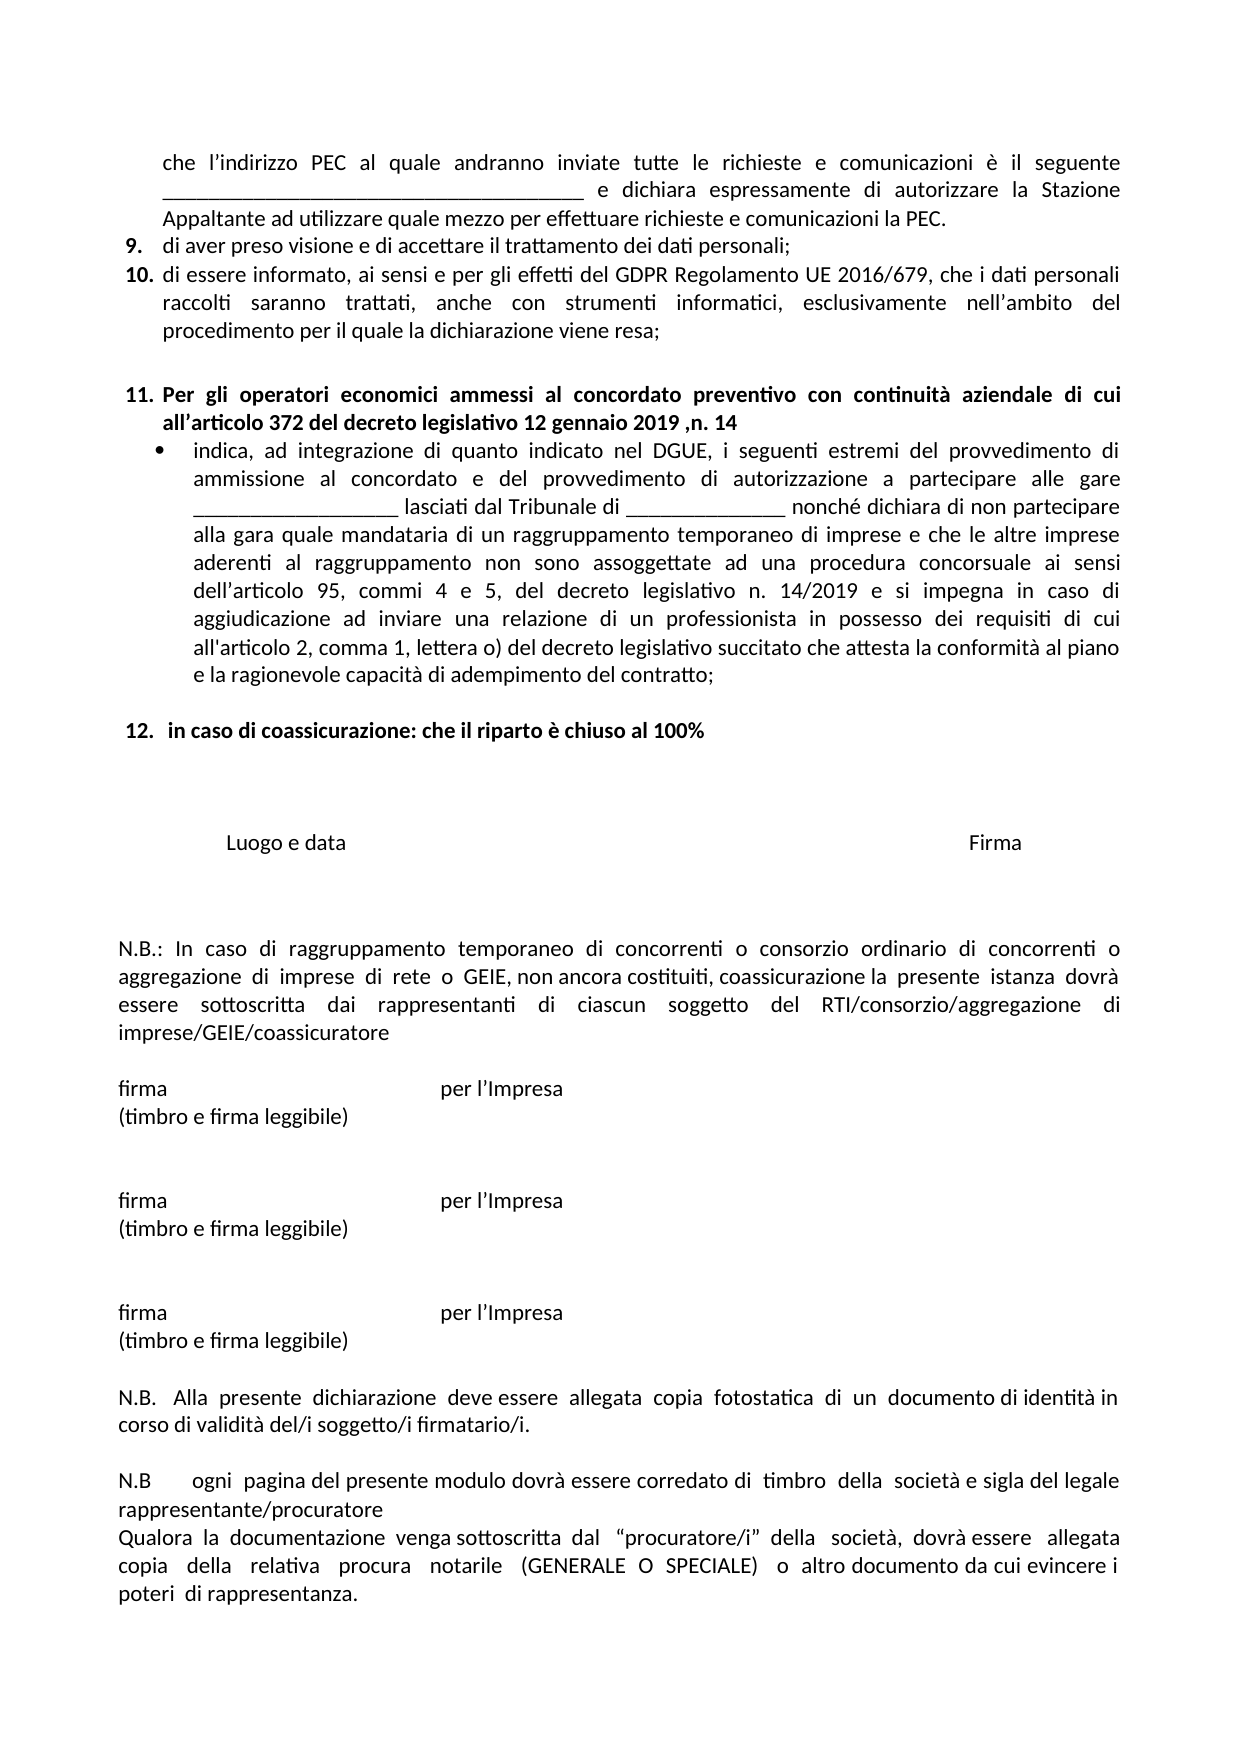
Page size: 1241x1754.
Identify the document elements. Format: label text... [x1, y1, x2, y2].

text N.B. Alla presente dichiarazione deve essere allegata copia fotostatica di un documento di identità in corso di validità del/i soggetto/i firmatario/i. [118, 1383, 1122, 1439]
text (timbro e firma leggibile) [118, 1102, 1122, 1130]
text N.B ogni pagina del presente modulo dovrà essere corredato di timbro della società e sigla del legale rappresentante/procuratore [118, 1467, 1122, 1523]
text (timbro e firma leggibile) [118, 1327, 1122, 1354]
text firma per l’Impresa [118, 1298, 1122, 1327]
text Qualora la documentazione venga sottoscritta dal “procuratore/i” della società, dovrà essere allegata copia della relativa procura notarile (GENERALE O SPECIALE) o altro documento da cui evincere i poteri di rappresentanza. [118, 1523, 1122, 1607]
text (timbro e firma leggibile) [118, 1214, 1122, 1242]
list Per gli operatori economici ammessi al concordato preventivo con continuità aziendale di cui all’articolo 372 del decreto legislativo 12 gennaio 2019 ,n. 14 [125, 380, 1122, 436]
list indica, ad integrazione di quanto indicato nel DGUE, i seguenti estremi del provvedimento di ammissione al concordato e del provvedimento di autorizzazione a partecipare alle gare __________________ lasciati dal Tribunale di ______________ nonché dichiara di non partecipare alla gara quale mandataria di un raggruppamento temporaneo di imprese e che le altre imprese aderenti al raggruppamento non sono assoggettate ad una procedura concorsuale ai sensi dell’articolo 95, commi 4 e 5, del decreto legislativo n. 14/2019 e si impegna in caso di aggiudicazione ad inviare una relazione di un professionista in possesso dei requisiti di cui all'articolo 2, comma 1, lettera o) del decreto legislativo succitato che attesta la conformità al piano e la ragionevole capacità di adempimento del contratto; [156, 436, 1122, 689]
text che l’indirizzo PEC al quale andranno inviate tutte le richieste e comunicazioni è il seguente _____________________________________ e dichiara espressamente di autorizzare la Stazione Appaltante ad utilizzare quale mezzo per effettuare richieste e comunicazioni la PEC. [162, 148, 1122, 232]
list di essere informato, ai sensi e per gli effetti del GDPR Regolamento UE 2016/679, che i dati personali raccolti saranno trattati, anche con strumenti informatici, esclusivamente nell’ambito del procedimento per il quale la dichiarazione viene resa; [125, 260, 1122, 344]
text N.B.: In caso di raggruppamento temporaneo di concorrenti o consorzio ordinario di concorrenti o aggregazione di imprese di rete o GEIE, non ancora costituiti, coassicurazione la presente istanza dovrà essere sottoscritta dai rappresentanti di ciascun soggetto del RTI/consorzio/aggregazione di imprese/GEIE/coassicuratore [118, 934, 1122, 1046]
text firma per l’Impresa [118, 1074, 1122, 1102]
list di aver preso visione e di accettare il trattamento dei dati personali; [125, 232, 1122, 260]
text Luogo e data Firma [118, 828, 1122, 856]
list in caso di coassicurazione: che il riparto è chiuso al 100% [125, 717, 1122, 745]
text firma per l’Impresa [118, 1186, 1122, 1214]
